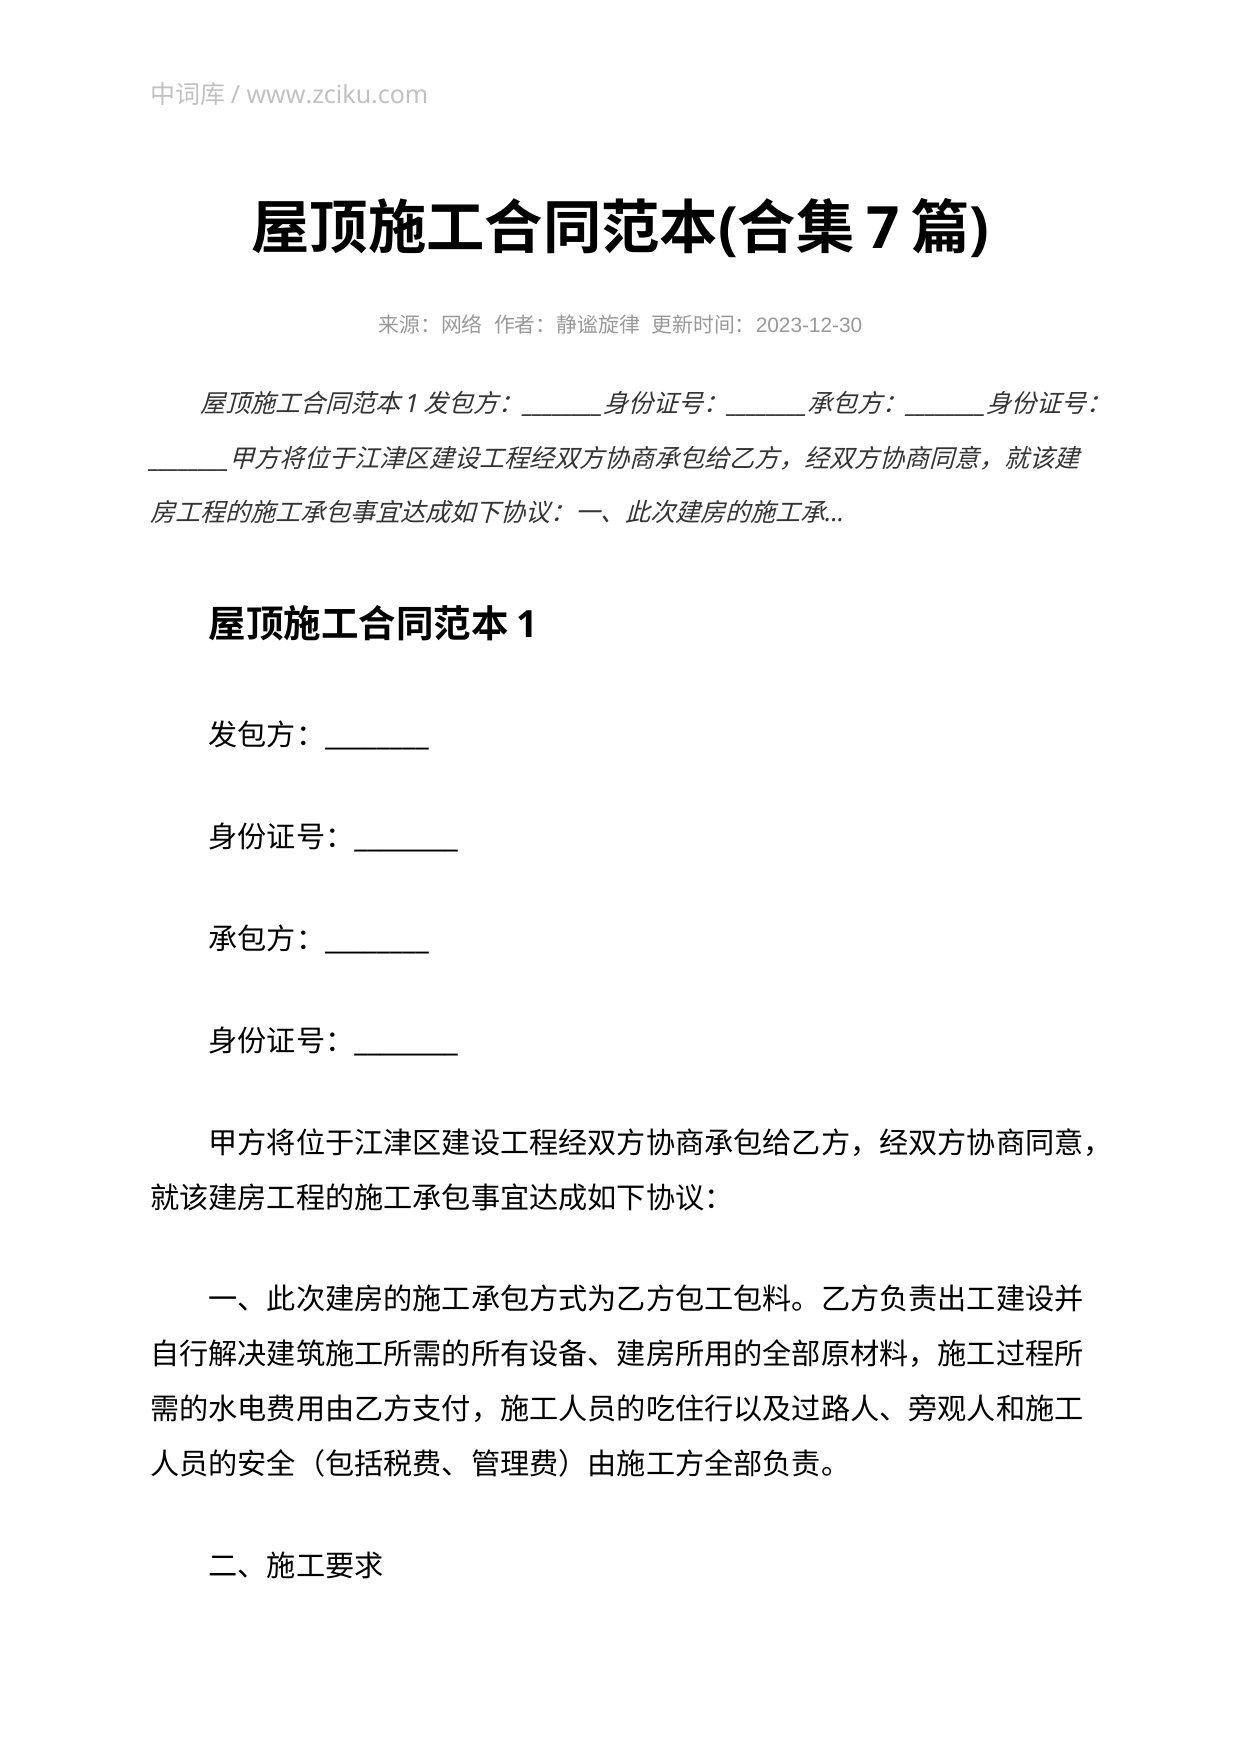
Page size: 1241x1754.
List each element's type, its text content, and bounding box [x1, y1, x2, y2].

text 二、施工要求 [150, 1542, 1090, 1585]
text 甲方将位于江津区建设工程经双方协商承包给乙方，经双方协商同意，就该建房工程的施工承包事宜达成如下协议： [150, 1119, 1090, 1216]
text 身份证号：________ [150, 1017, 1090, 1060]
text 屋顶施工合同范本1发包方：________身份证号：________承包方：________身份证号：________甲方将位于江津区建设工程经双方协商承包给乙方，经双方协商同意，就该建房工程的施工承包事宜达成如下协议：一、此次建房的施工承... [150, 384, 1090, 529]
subtitle 屋顶施工合同范本(合集7篇) [150, 181, 1090, 266]
text 承包方：________ [150, 915, 1090, 958]
text 一、此次建房的施工承包方式为乙方包工包料。乙方负责出工建设并自行解决建筑施工所需的所有设备、建房所用的全部原材料，施工过程所需的水电费用由乙方支付，施工人员的吃住行以及过路人、旁观人和施工人员的安全（包括税费、管理费）由施工方全部负责。 [150, 1276, 1090, 1483]
text 身份证号：________ [150, 813, 1090, 856]
text 屋顶施工合同范本1 [150, 594, 1090, 648]
text 来源：网络 作者：静谧旋律 更新时间：2023-12-30 [150, 313, 1090, 337]
text 发包方：________ [150, 711, 1090, 754]
